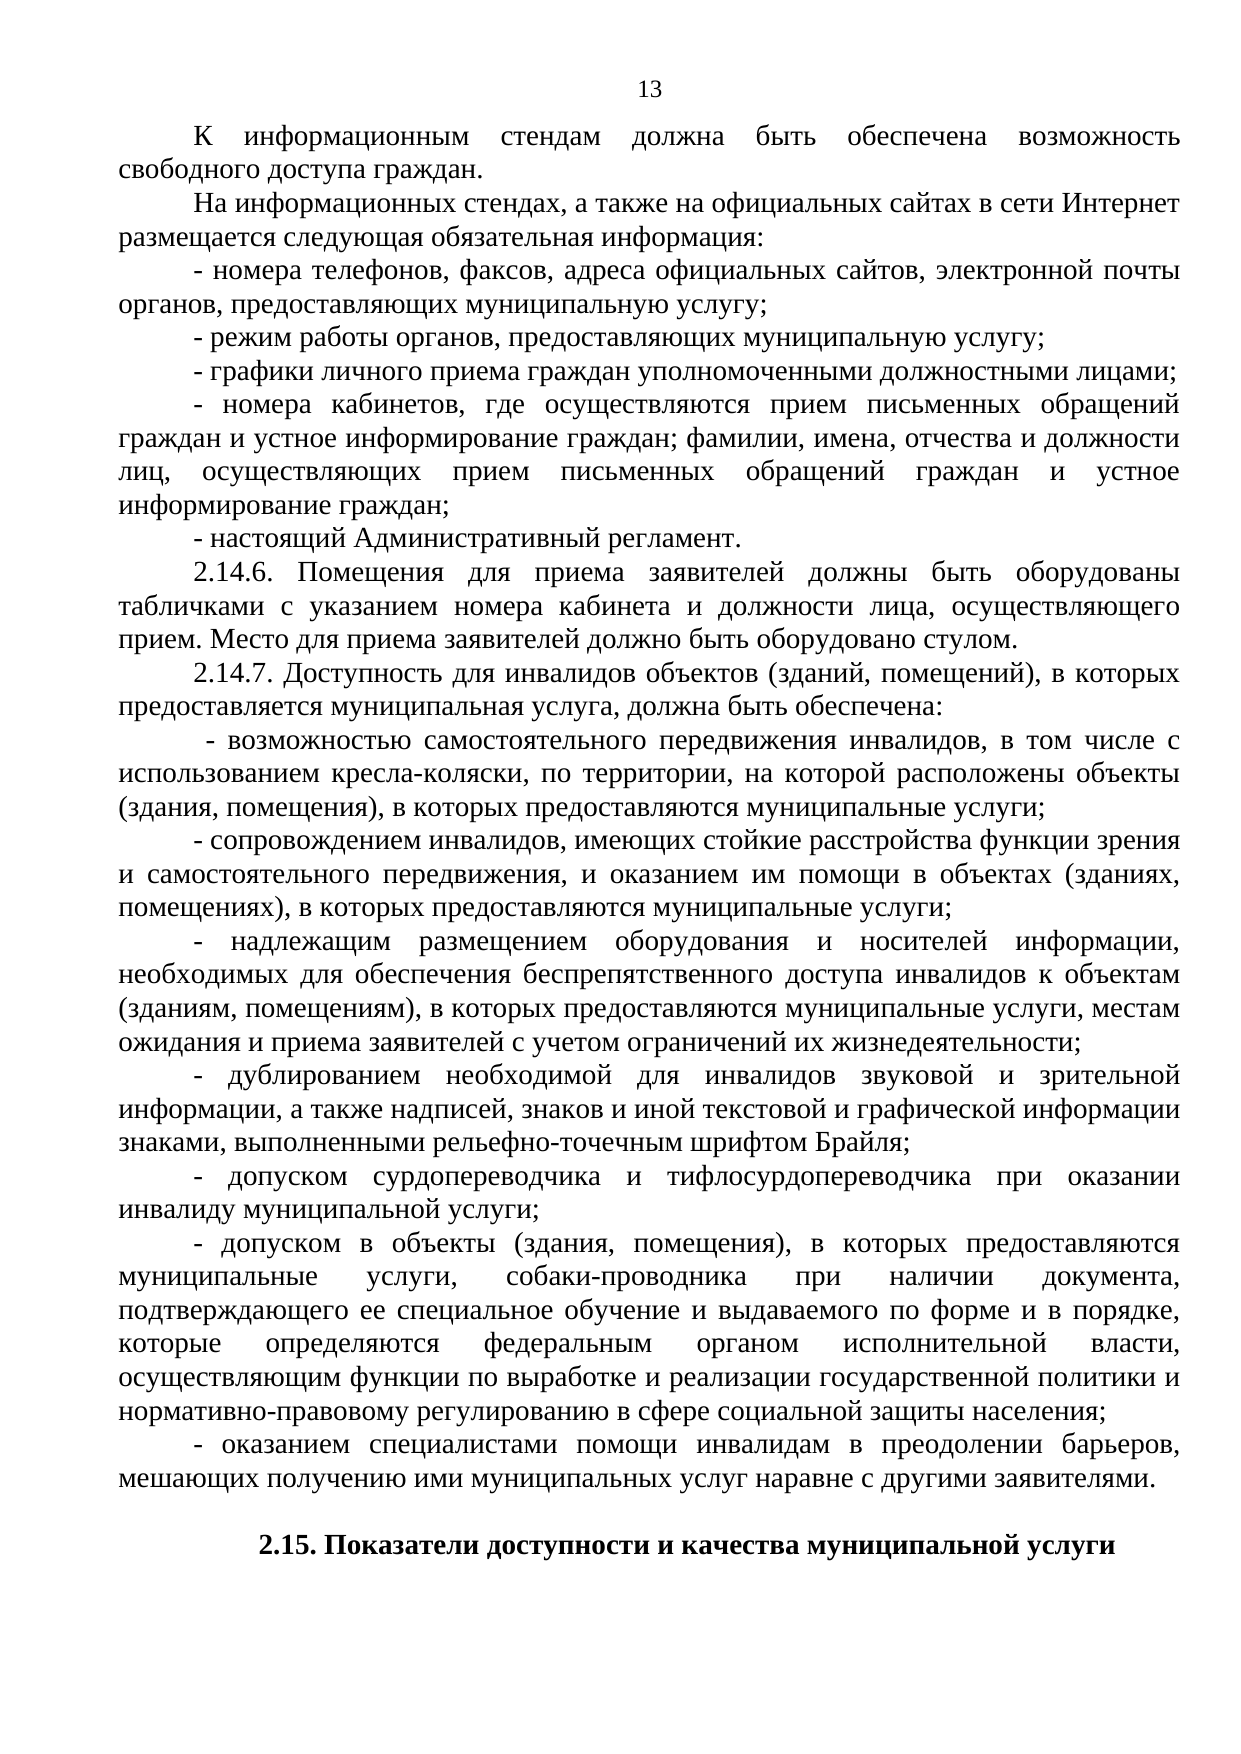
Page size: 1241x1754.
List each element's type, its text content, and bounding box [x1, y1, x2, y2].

text - допуском сурдопереводчика и тифлосурдопереводчика при оказании инвалиду муниципальной услуги; [118, 1158, 1181, 1225]
text На информационных стендах, а также на официальных сайтах в сети Интернет размещается следующая обязательная информация: [118, 185, 1181, 252]
text 2.14.6. Помещения для приема заявителей должны быть оборудованы табличками с указанием номера кабинета и должности лица, осуществляющего прием. Место для приема заявителей должно быть оборудовано стулом. [118, 554, 1181, 655]
text - допуском в объекты (здания, помещения), в которых предоставляются муниципальные услуги, собаки-проводника при наличии документа, подтверждающего ее специальное обучение и выдаваемого по форме и в порядке, которые определяются федеральным органом исполнительной власти, осуществляющим функции по выработке и реализации государственной политики и нормативно-правовому регулированию в сфере социальной защиты населения; [118, 1225, 1181, 1426]
text - возможностью самостоятельного передвижения инвалидов, в том числе с использованием кресла-коляски, по территории, на которой расположены объекты (здания, помещения), в которых предоставляются муниципальные услуги; [118, 722, 1181, 822]
text - настоящий Административный регламент. [118, 521, 1181, 554]
text 2.15. Показатели доступности и качества муниципальной услуги [118, 1527, 1181, 1560]
text К информационным стендам должна быть обеспечена возможность свободного доступа граждан. [118, 118, 1181, 185]
text - номера телефонов, факсов, адреса официальных сайтов, электронной почты органов, предоставляющих муниципальную услугу; [118, 252, 1181, 319]
text 2.14.7. Доступность для инвалидов объектов (зданий, помещений), в которых предоставляется муниципальная услуга, должна быть обеспечена: [118, 655, 1181, 722]
text - сопровождением инвалидов, имеющих стойкие расстройства функции зрения и самостоятельного передвижения, и оказанием им помощи в объектах (зданиях, помещениях), в которых предоставляются муниципальные услуги; [118, 822, 1181, 923]
text - дублированием необходимой для инвалидов звуковой и зрительной информации, а также надписей, знаков и иной текстовой и графической информации знаками, выполненными рельефно-точечным шрифтом Брайля; [118, 1057, 1181, 1158]
text - режим работы органов, предоставляющих муниципальную услугу; [118, 319, 1181, 353]
text - оказанием специалистами помощи инвалидам в преодолении барьеров, мешающих получению ими муниципальных услуг наравне с другими заявителями. [118, 1426, 1181, 1493]
text - номера кабинетов, где осуществляются прием письменных обращений граждан и устное информирование граждан; фамилии, имена, отчества и должности лиц, осуществляющих прием письменных обращений граждан и устное информирование граждан; [118, 386, 1181, 521]
text - графики личного приема граждан уполномоченными должностными лицами; [118, 353, 1181, 386]
text - надлежащим размещением оборудования и носителей информации, необходимых для обеспечения беспрепятственного доступа инвалидов к объектам (зданиям, помещениям), в которых предоставляются муниципальные услуги, местам ожидания и приема заявителей с учетом ограничений их жизнедеятельности; [118, 923, 1181, 1057]
